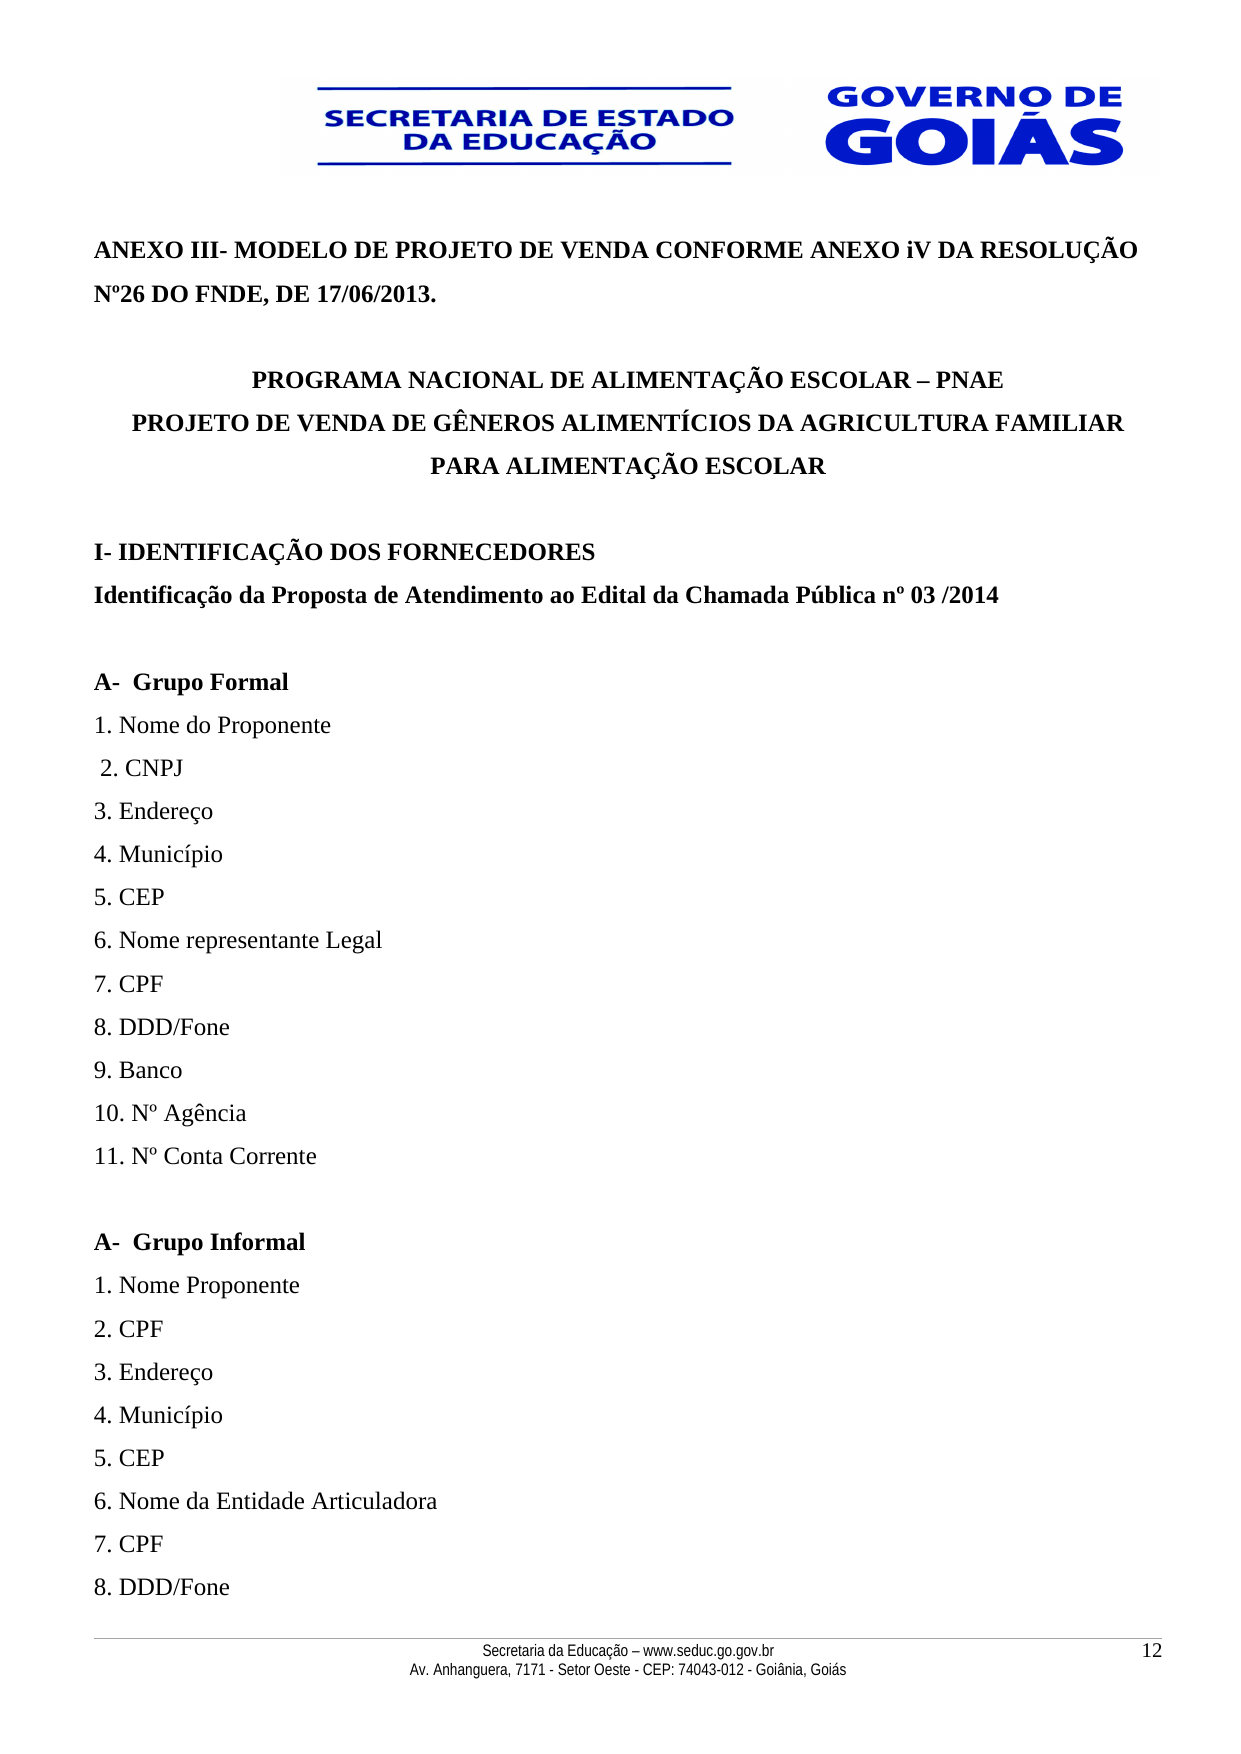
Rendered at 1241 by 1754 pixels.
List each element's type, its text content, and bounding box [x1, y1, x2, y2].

text 11. Nº Conta Corrente [94, 1141, 1162, 1170]
text Identificação da Proposta de Atendimento ao Edital da Chamada Pública nº 03 /2014 [94, 581, 1162, 609]
picture [277, 75, 1163, 179]
text 1. Nome do Proponente [94, 710, 1162, 739]
text I- IDENTIFICAÇÃO DOS FORNECEDORES [94, 537, 1162, 566]
text A- Grupo Informal [94, 1227, 1162, 1256]
text 6. Nome representante Legal [94, 926, 1162, 954]
text 7. CPF [94, 969, 1162, 997]
text 3. Endereço [94, 1357, 1162, 1386]
text 2. CNPJ [94, 753, 1162, 782]
text 3. Endereço [94, 796, 1162, 825]
text PROJETO DE VENDA DE GÊNEROS ALIMENTÍCIOS DA AGRICULTURA FAMILIAR PARA ALIMENTAÇÃO ESCOLAR [94, 408, 1162, 480]
text 1. Nome Proponente [94, 1271, 1162, 1299]
text A- Grupo Formal [94, 667, 1162, 696]
text 7. CPF [94, 1529, 1162, 1558]
text 9. Banco [94, 1055, 1162, 1084]
text PROGRAMA NACIONAL DE ALIMENTAÇÃO ESCOLAR – PNAE [94, 365, 1162, 394]
text 5. CEP [94, 882, 1162, 911]
text 4. Município [94, 839, 1162, 868]
text 8. DDD/Fone [94, 1012, 1162, 1041]
text 5. CEP [94, 1443, 1162, 1472]
text 8. DDD/Fone [94, 1572, 1162, 1601]
text 4. Município [94, 1400, 1162, 1429]
text 10. Nº Agência [94, 1098, 1162, 1127]
text ANEXO III- MODELO DE PROJETO DE VENDA CONFORME ANEXO iV DA RESOLUÇÃO Nº26 DO FNDE, DE 17/06/2013. [94, 236, 1162, 307]
text 2. CPF [94, 1314, 1162, 1342]
text 6. Nome da Entidade Articuladora [94, 1486, 1162, 1515]
